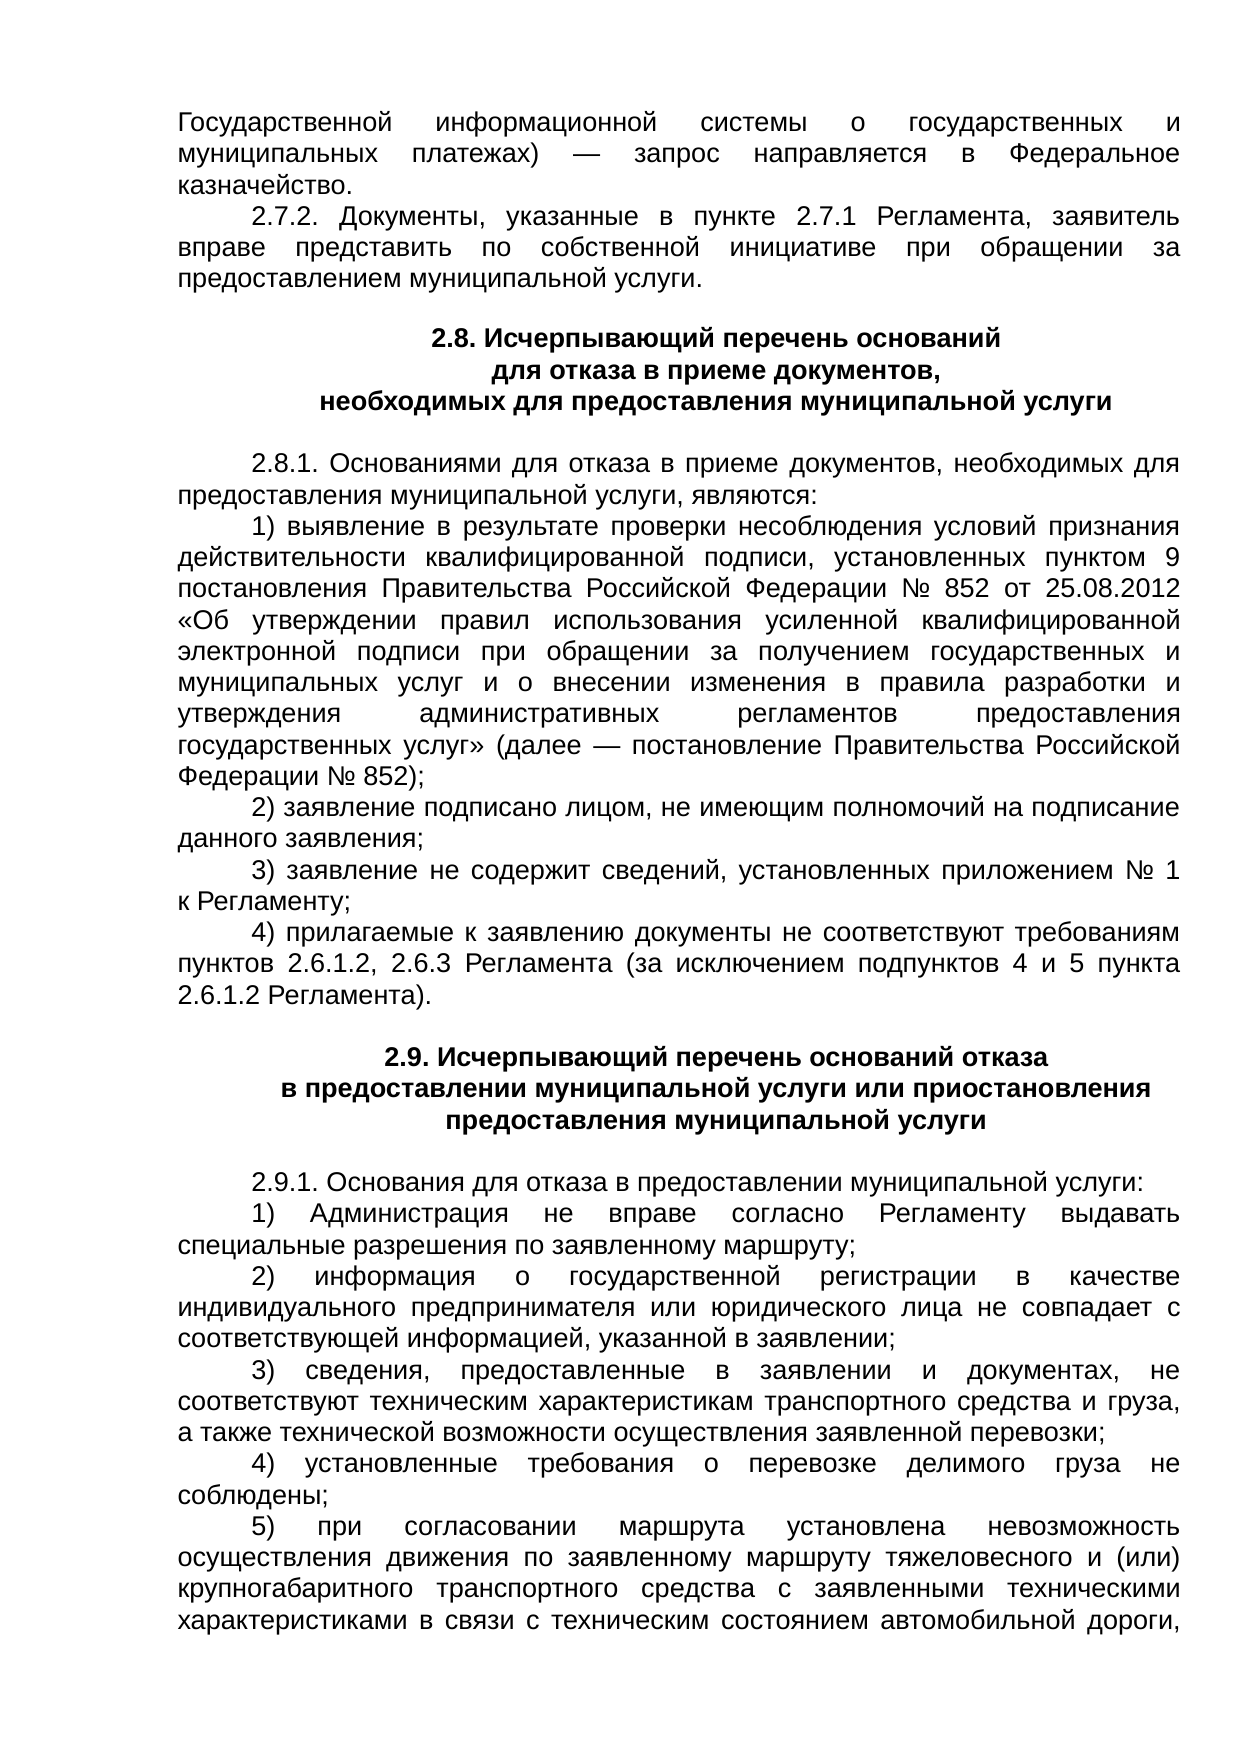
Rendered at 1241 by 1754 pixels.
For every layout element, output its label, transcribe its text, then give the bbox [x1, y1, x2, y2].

text 3) заявление не содержит сведений, установленных приложением № 1 к Регламенту; [177, 854, 1181, 916]
text 2) информация о государственной регистрации в качестве индивидуального предпринимателя или юридического лица не совпадает с соответствующей информацией, указанной в заявлении; [177, 1260, 1181, 1354]
text необходимых для предоставления муниципальной услуги [177, 385, 1181, 416]
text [177, 106, 1181, 200]
text предоставления муниципальной услуги [177, 1104, 1181, 1135]
text 2.8.1. Основаниями для отказа в приеме документов, необходимых для предоставления муниципальной услуги, являются: [177, 447, 1181, 510]
text 2.9. Исчерпывающий перечень оснований отказа [177, 1041, 1181, 1072]
text 2.9.1. Основания для отказа в предоставлении муниципальной услуги: [177, 1166, 1181, 1197]
text 1) выявление в результате проверки несоблюдения условий признания действительности квалифицированной подписи, установленных пунктом 9 постановления Правительства Российской Федерации № 852 от 25.08.2012 «Об утверждении правил использования усиленной квалифицированной электронной подписи при обращении за получением государственных и муниципальных услуг и о внесении изменения в правила разработки и утверждения административных регламентов предоставления государственных услуг» (далее — постановление Правительства Российской Федерации № 852); [177, 510, 1181, 791]
text 4) прилагаемые к заявлению документы не соответствуют требованиям пунктов 2.6.1.2, 2.6.3 Регламента (за исключением подпунктов 4 и 5 пункта 2.6.1.2 Регламента). [177, 916, 1181, 1010]
text 2) заявление подписано лицом, не имеющим полномочий на подписание данного заявления; [177, 791, 1181, 854]
text 3) сведения, предоставленные в заявлении и документах, не соответствуют техническим характеристикам транспортного средства и груза, а также технической возможности осуществления заявленной перевозки; [177, 1354, 1181, 1447]
text 2.7.2. Документы, указанные в пункте 2.7.1 Регламента, заявитель вправе представить по собственной инициативе при обращении за предоставлением муниципальной услуги. [177, 200, 1181, 294]
text 4) установленные требования о перевозке делимого груза не соблюдены; [177, 1447, 1181, 1510]
text 2.8. Исчерпывающий перечень оснований [177, 322, 1181, 354]
text 1) Администрация не вправе согласно Регламенту выдавать специальные разрешения по заявленному маршруту; [177, 1197, 1181, 1260]
text в предоставлении муниципальной услуги или приостановления [177, 1072, 1181, 1104]
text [177, 1510, 1181, 1635]
text для отказа в приеме документов, [177, 354, 1181, 385]
